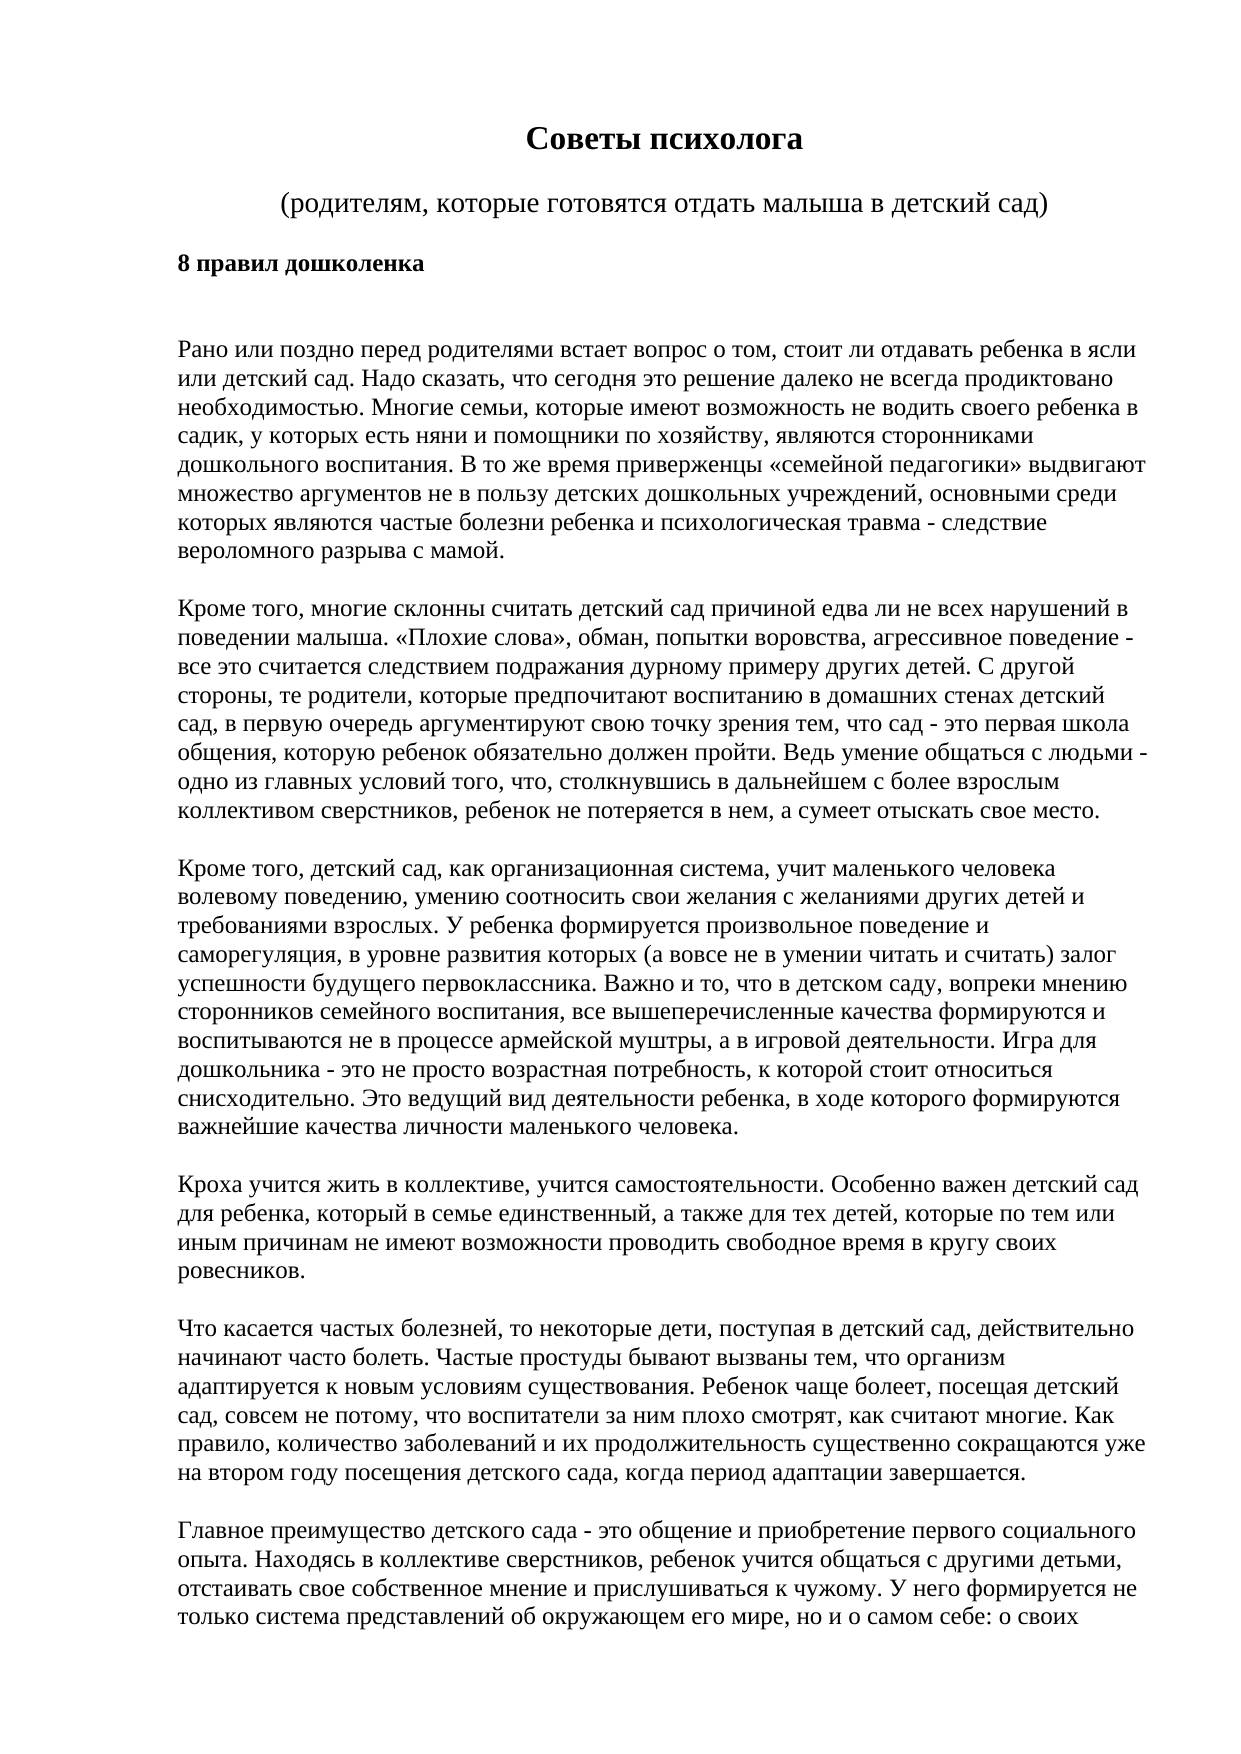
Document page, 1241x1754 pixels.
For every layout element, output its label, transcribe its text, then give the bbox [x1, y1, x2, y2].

text Кроха учится жить в коллективе, учится самостоятельности. Особенно важен детский сад для ребенка, который в семье единственный, а также для тех детей, которые по тем или иным причинам не имеют возможности проводить свободное время в кругу своих ровесников. [177, 1169, 1152, 1284]
text Рано или поздно перед родителями встает вопрос о том, стоит ли отдавать ребенка в ясли или детский сад. Надо сказать, что сегодня это решение далеко не всегда продиктовано необходимостью. Многие семьи, которые имеют возможность не водить своего ребенка в садик, у которых есть няни и помощники по хозяйству, являются сторонниками дошкольного воспитания. В то же время приверженцы «семейной педагогики» выдвигают множество аргументов не в пользу детских дошкольных учреждений, основными среди которых являются частые болезни ребенка и психологическая травма - следствие вероломного разрыва с мамой. [177, 334, 1152, 564]
text Кроме того, многие склонны считать детский сад причиной едва ли не всех нарушений в поведении малыша. «Плохие слова», обман, попытки воровства, агрессивное поведение - все это считается следствием подражания дурному примеру других детей. С другой стороны, те родители, которые предпочитают воспитанию в домашних стенах детский сад, в первую очередь аргументируют свою точку зрения тем, что сад - это первая школа общения, которую ребенок обязательно должен пройти. Ведь умение общаться с людьми - одно из главных условий того, что, столкнувшись в дальнейшем с более взрослым коллективом сверстников, ребенок не потеряется в нем, а сумеет отыскать свое место. [177, 593, 1152, 823]
text Кроме того, детский сад, как организационная система, учит маленького человека волевому поведению, умению соотносить свои желания с желаниями других детей и требованиями взрослых. У ребенка формируется произвольное поведение и саморегуляция, в уровне развития которых (а вовсе не в умении читать и считать) залог успешности будущего первоклассника. Важно и то, что в детском саду, вопреки мнению сторонников семейного воспитания, все вышеперечисленные качества формируются и воспитываются не в процессе армейской муштры, а в игровой деятельности. Игра для дошкольника - это не просто возрастная потребность, к которой стоит относиться снисходительно. Это ведущий вид деятельности ребенка, в ходе которого формируются важнейшие качества личности маленького человека. [177, 853, 1152, 1140]
text Советы психолога [177, 118, 1152, 156]
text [177, 1515, 1152, 1630]
text Что касается частых болезней, то некоторые дети, поступая в детский сад, действительно начинают часто болеть. Частые простуды бывают вызваны тем, что организм адаптируется к новым условиям существования. Ребенок чаще болеет, посещая детский сад, совсем не потому, что воспитатели за ним плохо смотрят, как считают многие. Как правило, количество заболеваний и их продолжительность существенно сокращаются уже на втором году посещения детского сада, когда период адаптации завершается. [177, 1313, 1152, 1486]
text 8 правил дошколенка [177, 248, 1152, 305]
text (родителям, которые готовятся отдать малыша в детский сад) [177, 186, 1152, 219]
